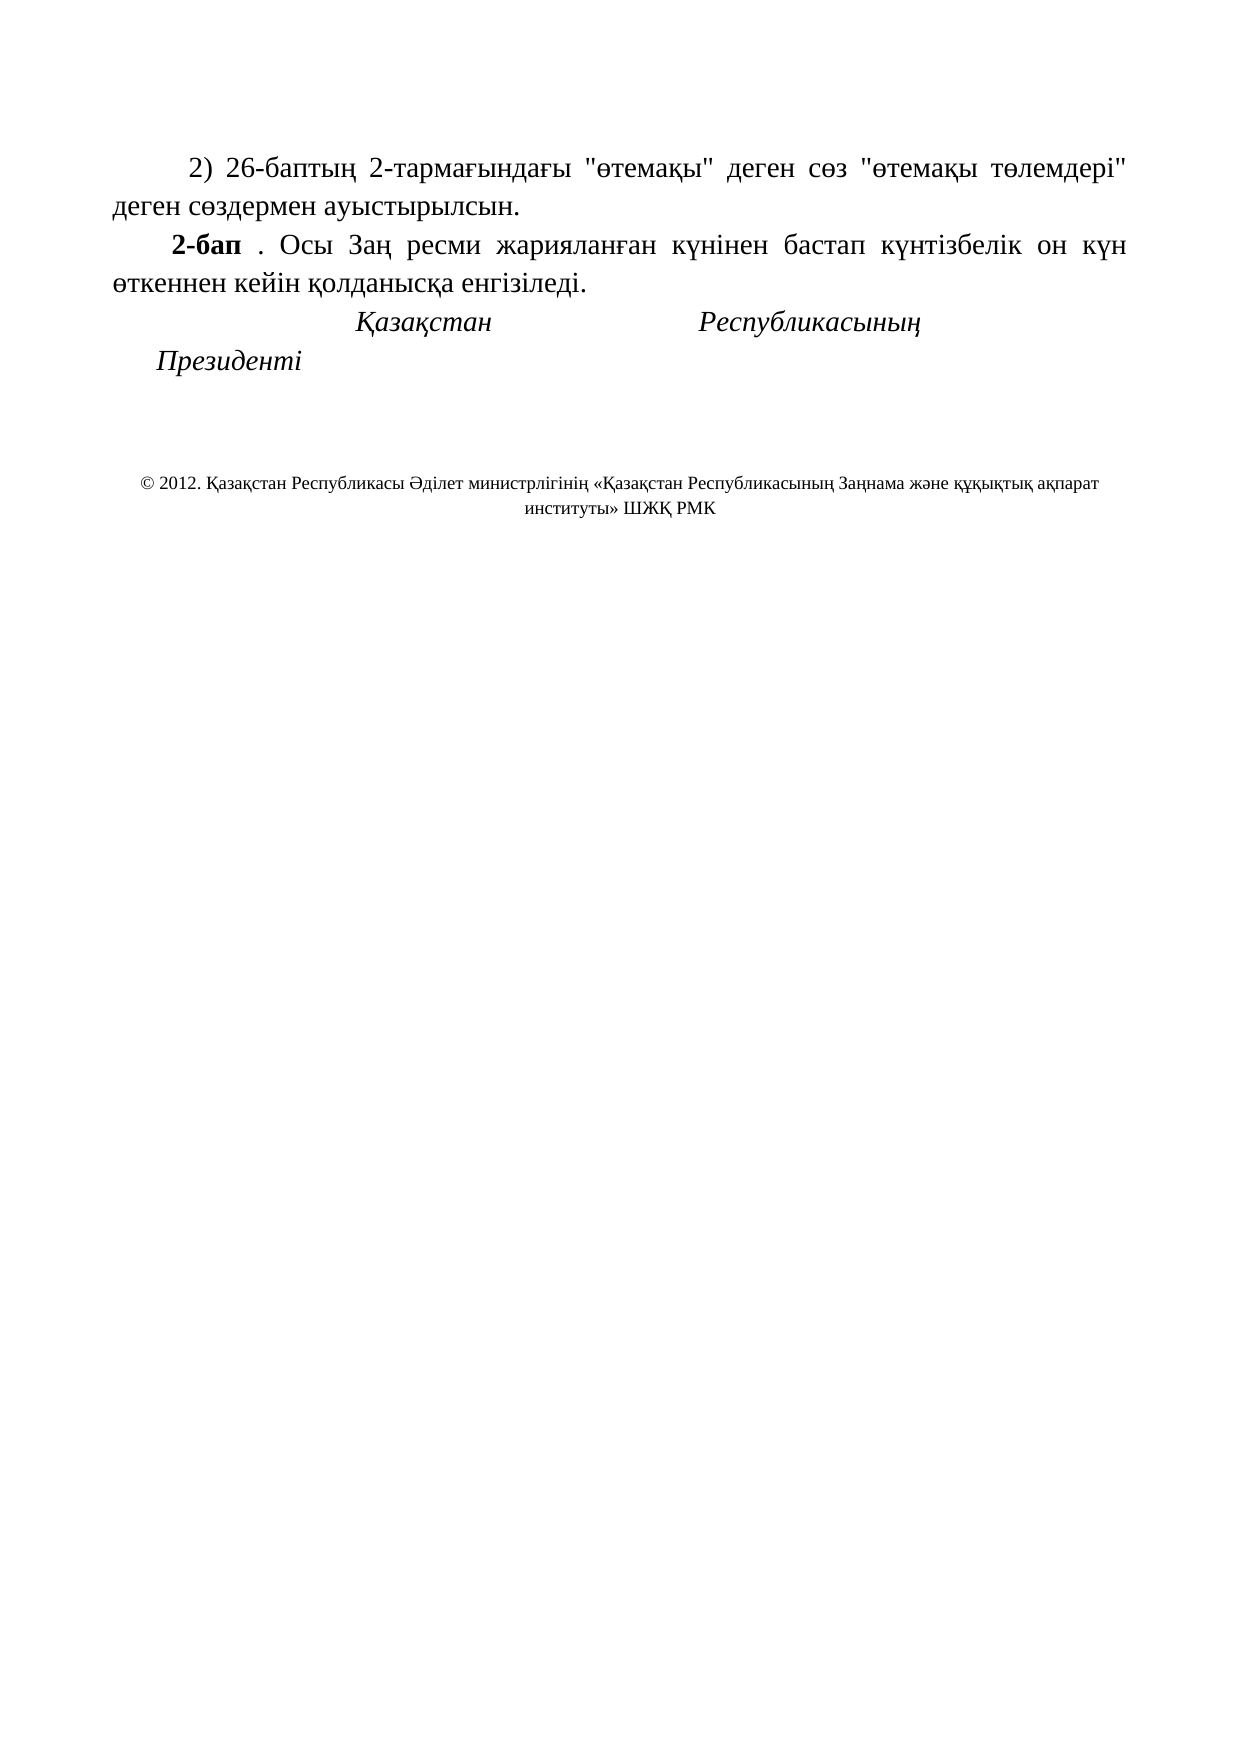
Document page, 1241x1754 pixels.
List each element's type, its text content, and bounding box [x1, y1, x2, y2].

text 2) 26-баптың 2-тармағындағы "өтемақы" деген сөз "өтемақы төлемдері" деген сөздермен ауыстырылсын. [112, 150, 1128, 222]
text © 2012. Қазақстан Республикасы Әділет министрлігінің «Қазақстан Республикасының Заңнама және құқықтық ақпарат институты» ШЖҚ РМК [112, 472, 1128, 518]
text 2-бап . Осы Заң ресми жарияланған күнінен бастап күнтізбелік он күн өткеннен кейін қолданысқа енгізіледі. [112, 227, 1128, 299]
text Қазақстан Республикасының Президенті [112, 304, 1128, 376]
